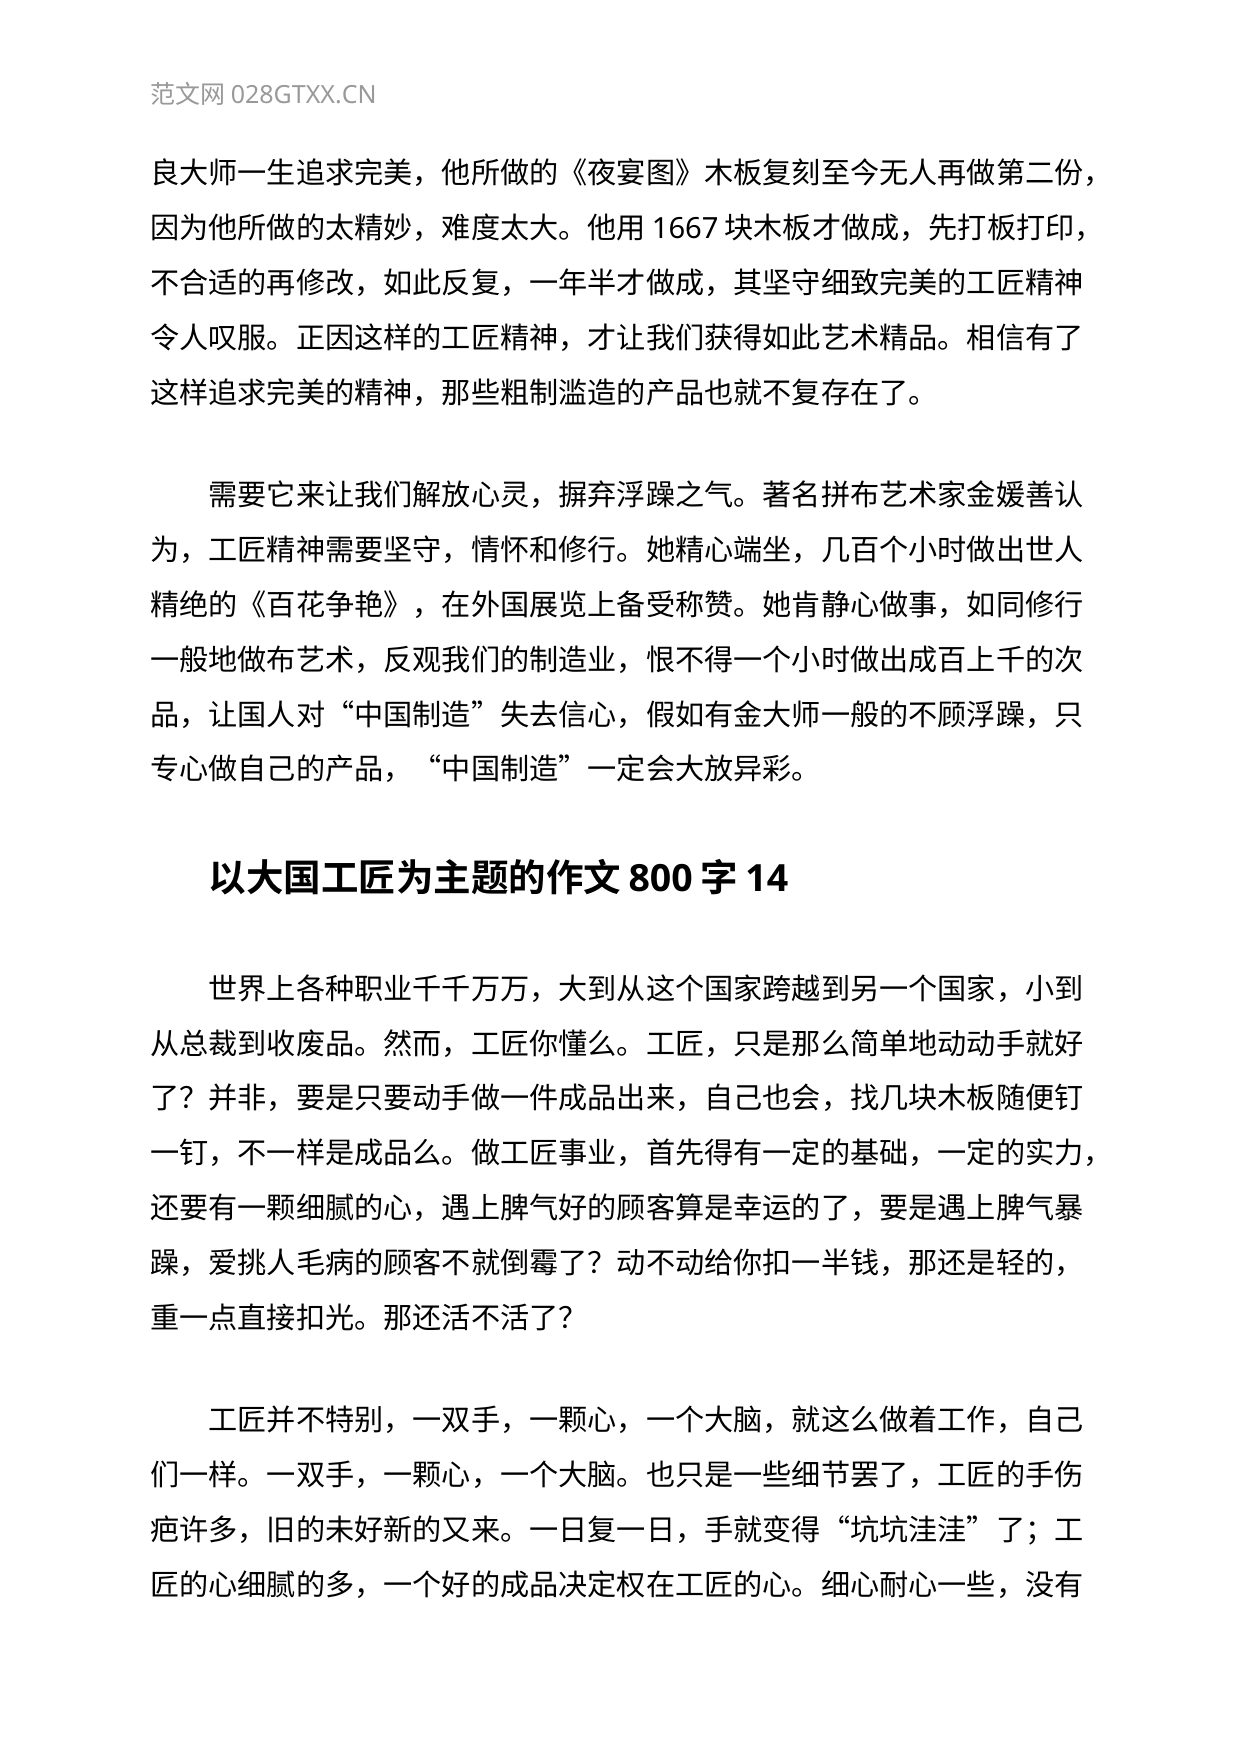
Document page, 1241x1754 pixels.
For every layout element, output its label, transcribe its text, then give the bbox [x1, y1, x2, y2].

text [150, 150, 1090, 412]
text 需要它来让我们解放心灵，摒弃浮躁之气。著名拼布艺术家金媛善认为，工匠精神需要坚守，情怀和修行。她精心端坐，几百个小时做出世人精绝的《百花争艳》，在外国展览上备受称赞。她肯静心做事，如同修行一般地做布艺术，反观我们的制造业，恨不得一个小时做出成百上千的次品，让国人对“中国制造”失去信心，假如有金大师一般的不顾浮躁，只专心做自己的产品，“中国制造”一定会大放异彩。 [150, 471, 1090, 788]
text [150, 1396, 1090, 1603]
text 世界上各种职业千千万万，大到从这个国家跨越到另一个国家，小到从总裁到收废品。然而，工匠你懂么。工匠，只是那么简单地动动手就好了？并非，要是只要动手做一件成品出来，自己也会，找几块木板随便钉一钉，不一样是成品么。做工匠事业，首先得有一定的基础，一定的实力，还要有一颗细腻的心，遇上脾气好的顾客算是幸运的了，要是遇上脾气暴躁，爱挑人毛病的顾客不就倒霉了？动不动给你扣一半钱，那还是轻的，重一点直接扣光。那还活不活了？ [150, 965, 1090, 1337]
text 以大国工匠为主题的作文800字14 [150, 848, 1090, 902]
